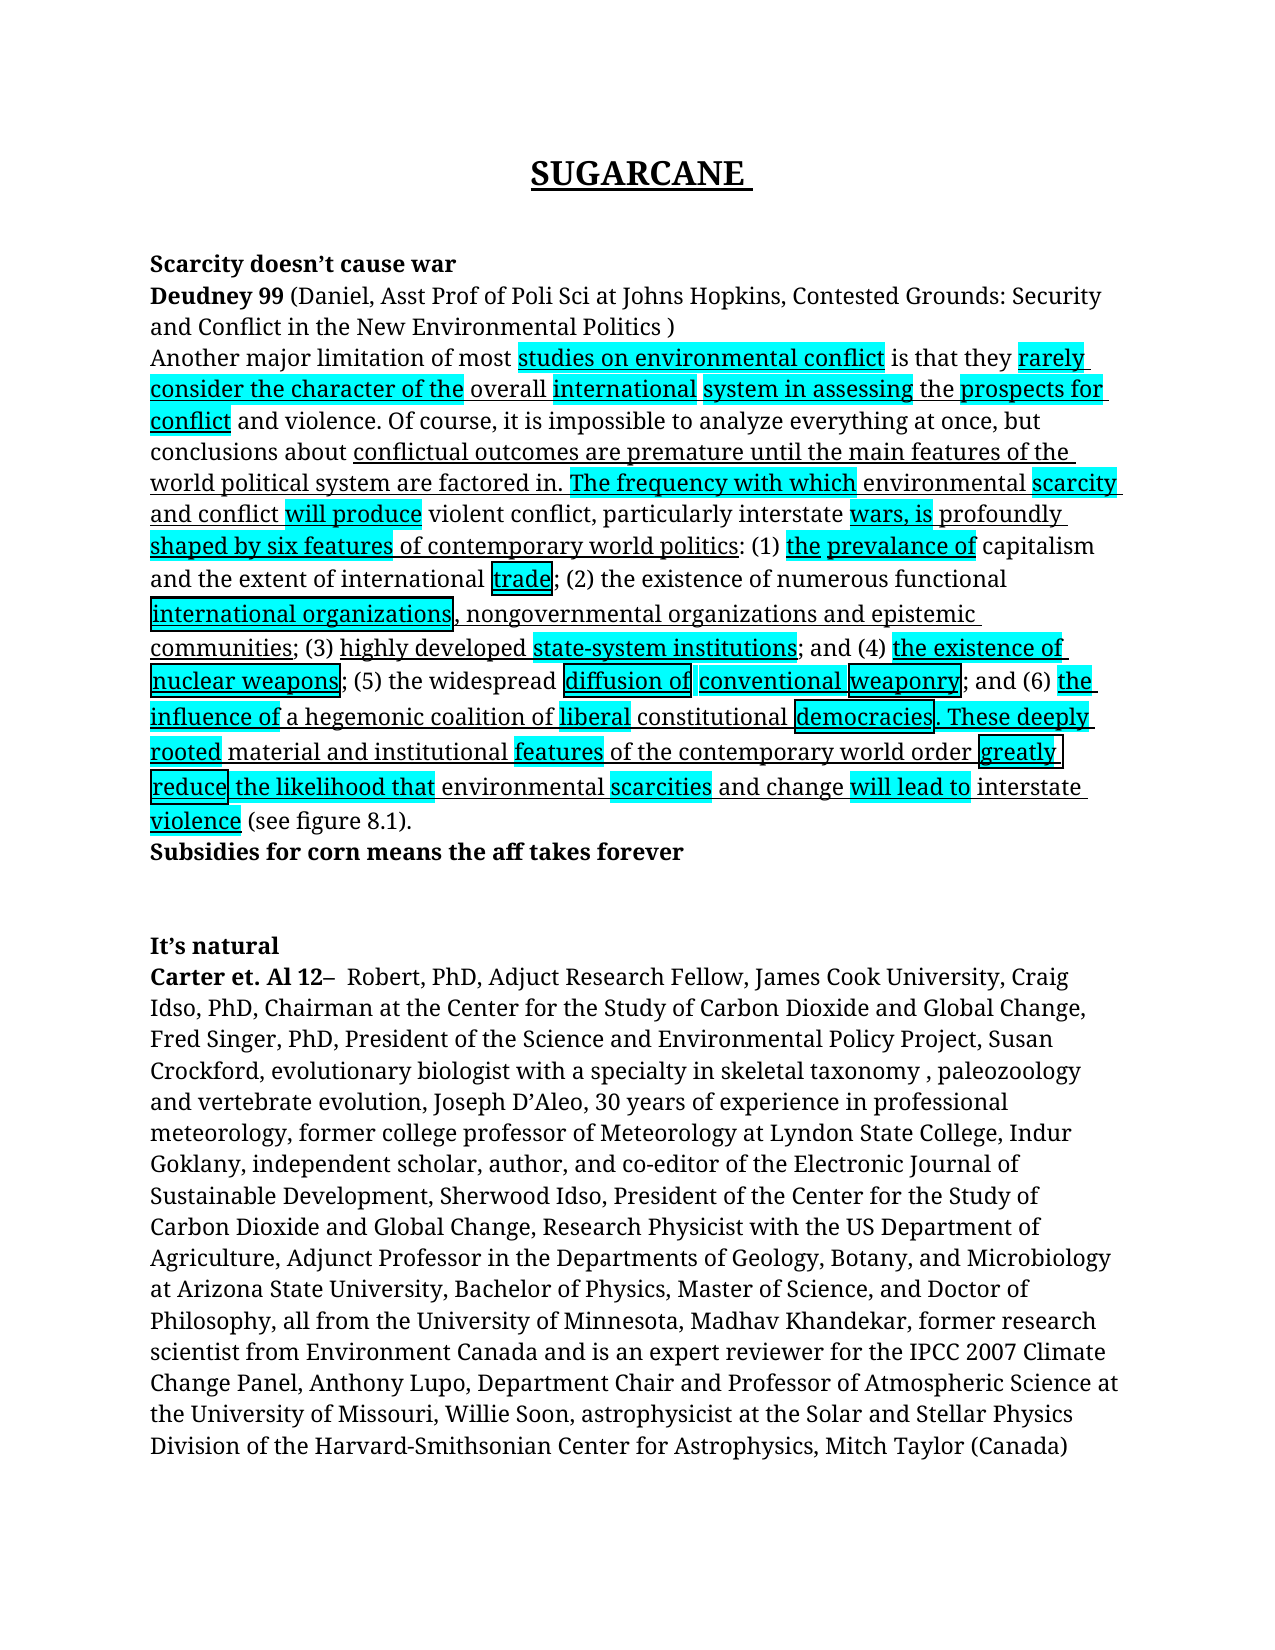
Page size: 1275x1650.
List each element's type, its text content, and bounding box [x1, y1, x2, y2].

text Deudney 99 (Daniel, Asst Prof of Poli Sci at Johns Hopkins, Contested Grounds: Security and Conflict in the New Environmental Politics ) [150, 280, 1125, 342]
subtitle Sugarcane [150, 150, 1125, 195]
subtitle Scarcity doesn’t cause war [150, 248, 1125, 280]
subtitle It’s natural [150, 930, 1125, 961]
text Another major limitation of most studies on environmental conflict is that they rarely consider the character of the overall international system in assessing the prospects for conflict and violence. Of course, it is impossible to analyze everything at once, but conclusions about conflictual outcomes are premature until the main features of the world political system are factored in. The frequency with which environmental scarcity and conflict will produce violent conflict, particularly interstate wars, is profoundly shaped by six features of contemporary world politics: (1) the prevalance of capitalism and the extent of international trade; (2) the existence of numerous functional international organizations, nongovernmental organizations and epistemic communities; (3) highly developed state-system institutions; and (4) the existence of nuclear weapons; (5) the widespread diffusion of conventional weaponry; and (6) the influence of a hegemonic coalition of liberal constitutional democracies. These deeply rooted material and institutional features of the contemporary world order greatly reduce the likelihood that environmental scarcities and change will lead to interstate violence (see figure 8.1). [150, 342, 1125, 836]
subtitle Subsidies for corn means the aff takes forever [150, 836, 1125, 867]
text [150, 961, 1125, 1461]
